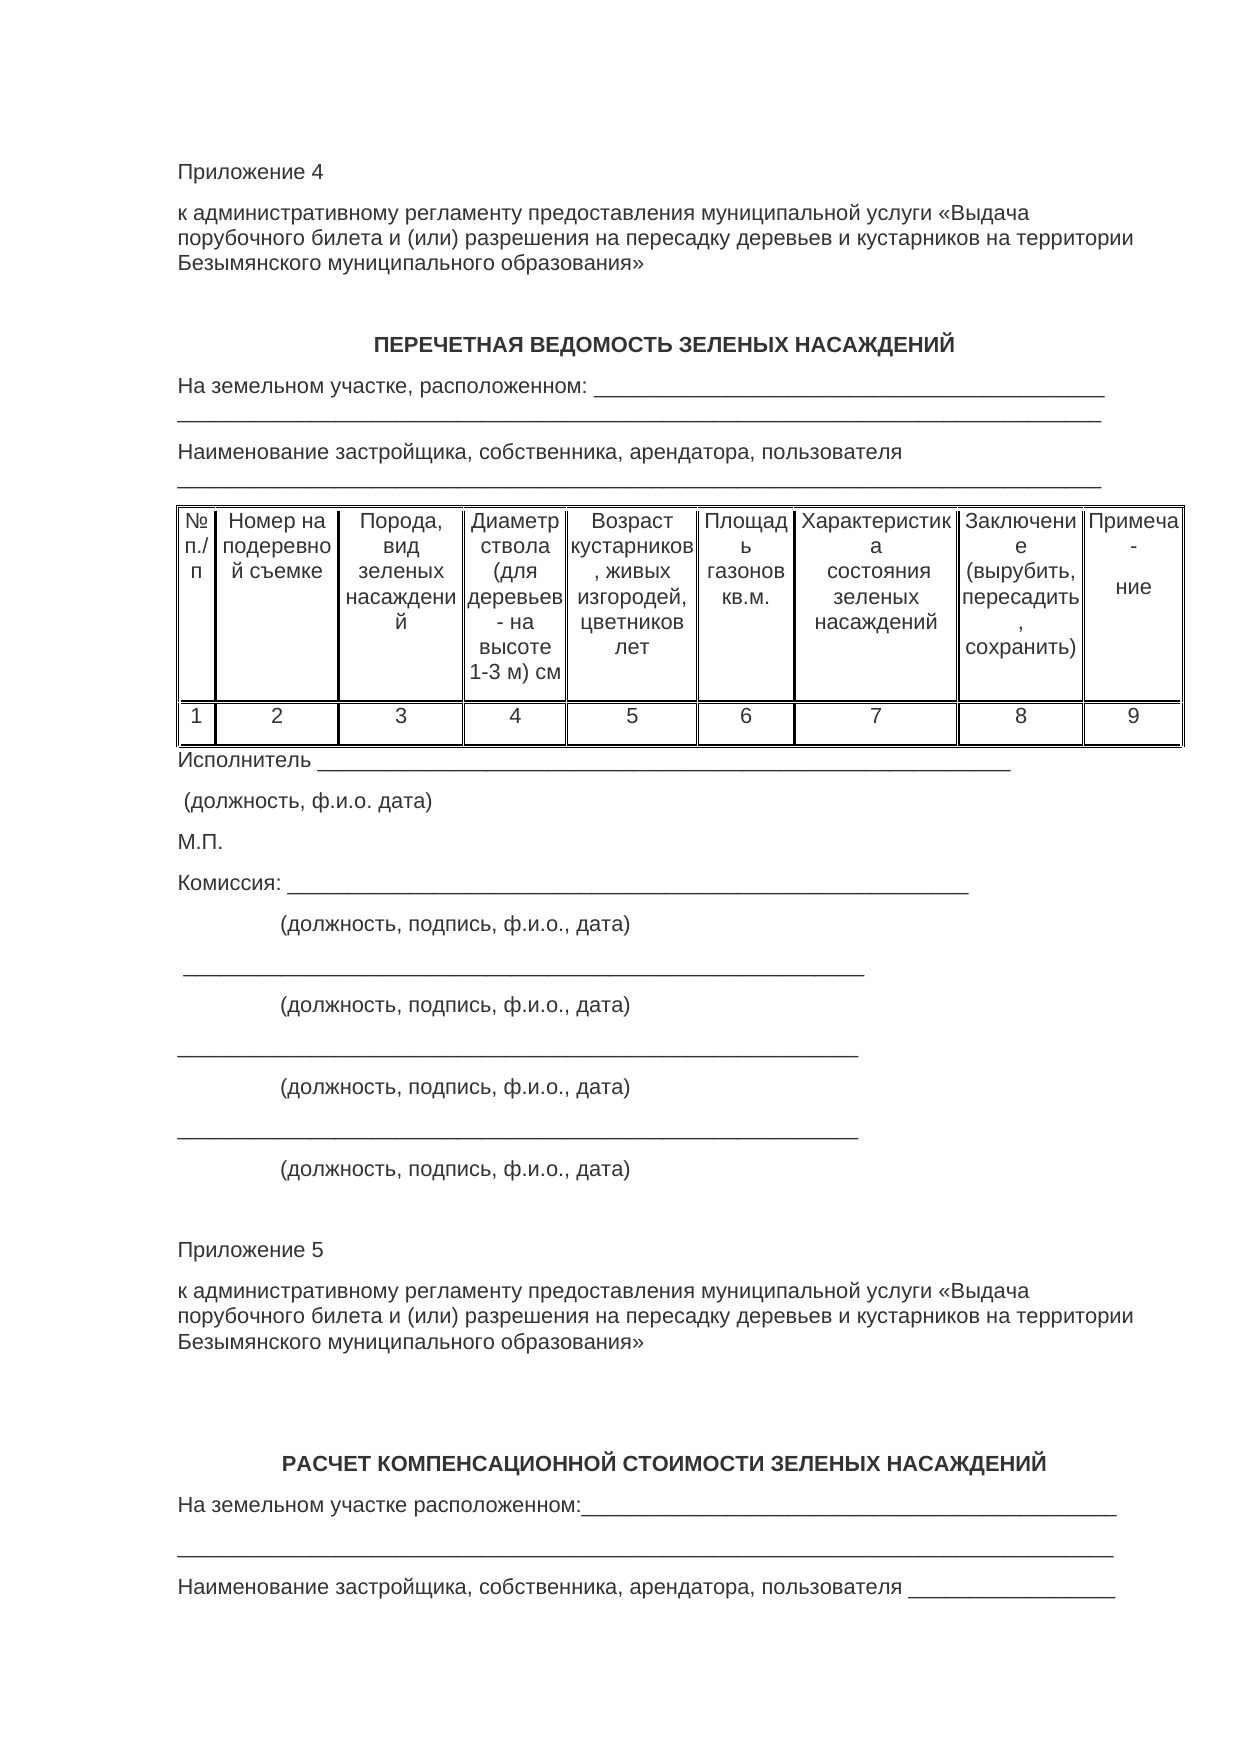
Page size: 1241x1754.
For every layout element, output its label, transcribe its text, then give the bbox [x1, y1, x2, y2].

text РАСЧЕТ КОМПЕНСАЦИОННОЙ СТОИМОСТИ ЗЕЛЕНЫХ НАСАЖДЕНИЙ [177, 1451, 1152, 1476]
table_cell 6 [699, 704, 793, 744]
table_header Характеристика состояния зеленых насаждений [794, 506, 958, 700]
table_header Примеча- ние [1084, 508, 1182, 700]
text Наименование застройщика, собственника, арендатора, пользователя _________________ [177, 1574, 1152, 1599]
table_header Возраст кустарников, живых изгородей, цветников лет [566, 508, 698, 700]
text к административному регламенту предоставления муниципальной услуги «Выдача порубочного билета и (или) разрешения на пересадку деревьев и кустарников на территории Безымянского муниципального образования» [177, 200, 1152, 275]
text ________________________________________________________ [177, 1033, 1152, 1058]
table_cell 9 [1085, 700, 1182, 744]
text Приложение 4 [177, 159, 1152, 184]
table_header Номер на подеревной съемке [215, 508, 338, 700]
table_cell 4 [465, 704, 565, 744]
text ПЕРЕЧЕТНАЯ ВЕДОМОСТЬ ЗЕЛЕНЫХ НАСАЖДЕНИЙ [177, 332, 1152, 357]
text М.П. [177, 829, 1152, 854]
text ________________________________________________________ [177, 1115, 1152, 1140]
table_cell 1 [179, 700, 214, 744]
text На земельном участке расположенном:____________________________________________ [177, 1492, 1152, 1517]
table_header Заключение (вырубить, пересадить, сохранить) [958, 508, 1083, 700]
text (должность, подпись, ф.и.о., дата) [177, 1156, 1152, 1181]
table_header № п./п [179, 508, 215, 700]
text (должность, подпись, ф.и.о., дата) [177, 911, 1152, 936]
text Наименование застройщика, собственника, арендатора, пользователя ____________________________________________________________________________ [177, 439, 1152, 489]
table_cell 7 [796, 704, 956, 744]
table_cell 8 [960, 704, 1082, 744]
text (должность, ф.и.о. дата) [177, 788, 1152, 813]
text (должность, подпись, ф.и.о., дата) [177, 992, 1152, 1018]
text Исполнитель _________________________________________________________ [177, 747, 1152, 773]
text На земельном участке, расположенном: __________________________________________ ____________________________________________________________________________ [177, 373, 1152, 423]
text Комиссия: ________________________________________________________ [177, 870, 1152, 895]
table_header Порода, вид зеленых насаждений [338, 508, 464, 700]
text Приложение 5 [177, 1237, 1152, 1263]
table_header Диаметр ствола (для деревьев - на высоте 1-3 м) см [464, 508, 566, 700]
text ________________________________________________________ [177, 952, 1152, 977]
text к административному регламенту предоставления муниципальной услуги «Выдача порубочного билета и (или) разрешения на пересадку деревьев и кустарников на территории Безымянского муниципального образования» [177, 1278, 1152, 1354]
table_cell 5 [568, 704, 696, 744]
text (должность, подпись, ф.и.о., дата) [177, 1074, 1152, 1099]
table_header Площадь газонов кв.м. [698, 506, 794, 700]
table_cell 3 [340, 704, 462, 744]
table_cell 2 [217, 704, 337, 744]
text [177, 1533, 1152, 1558]
